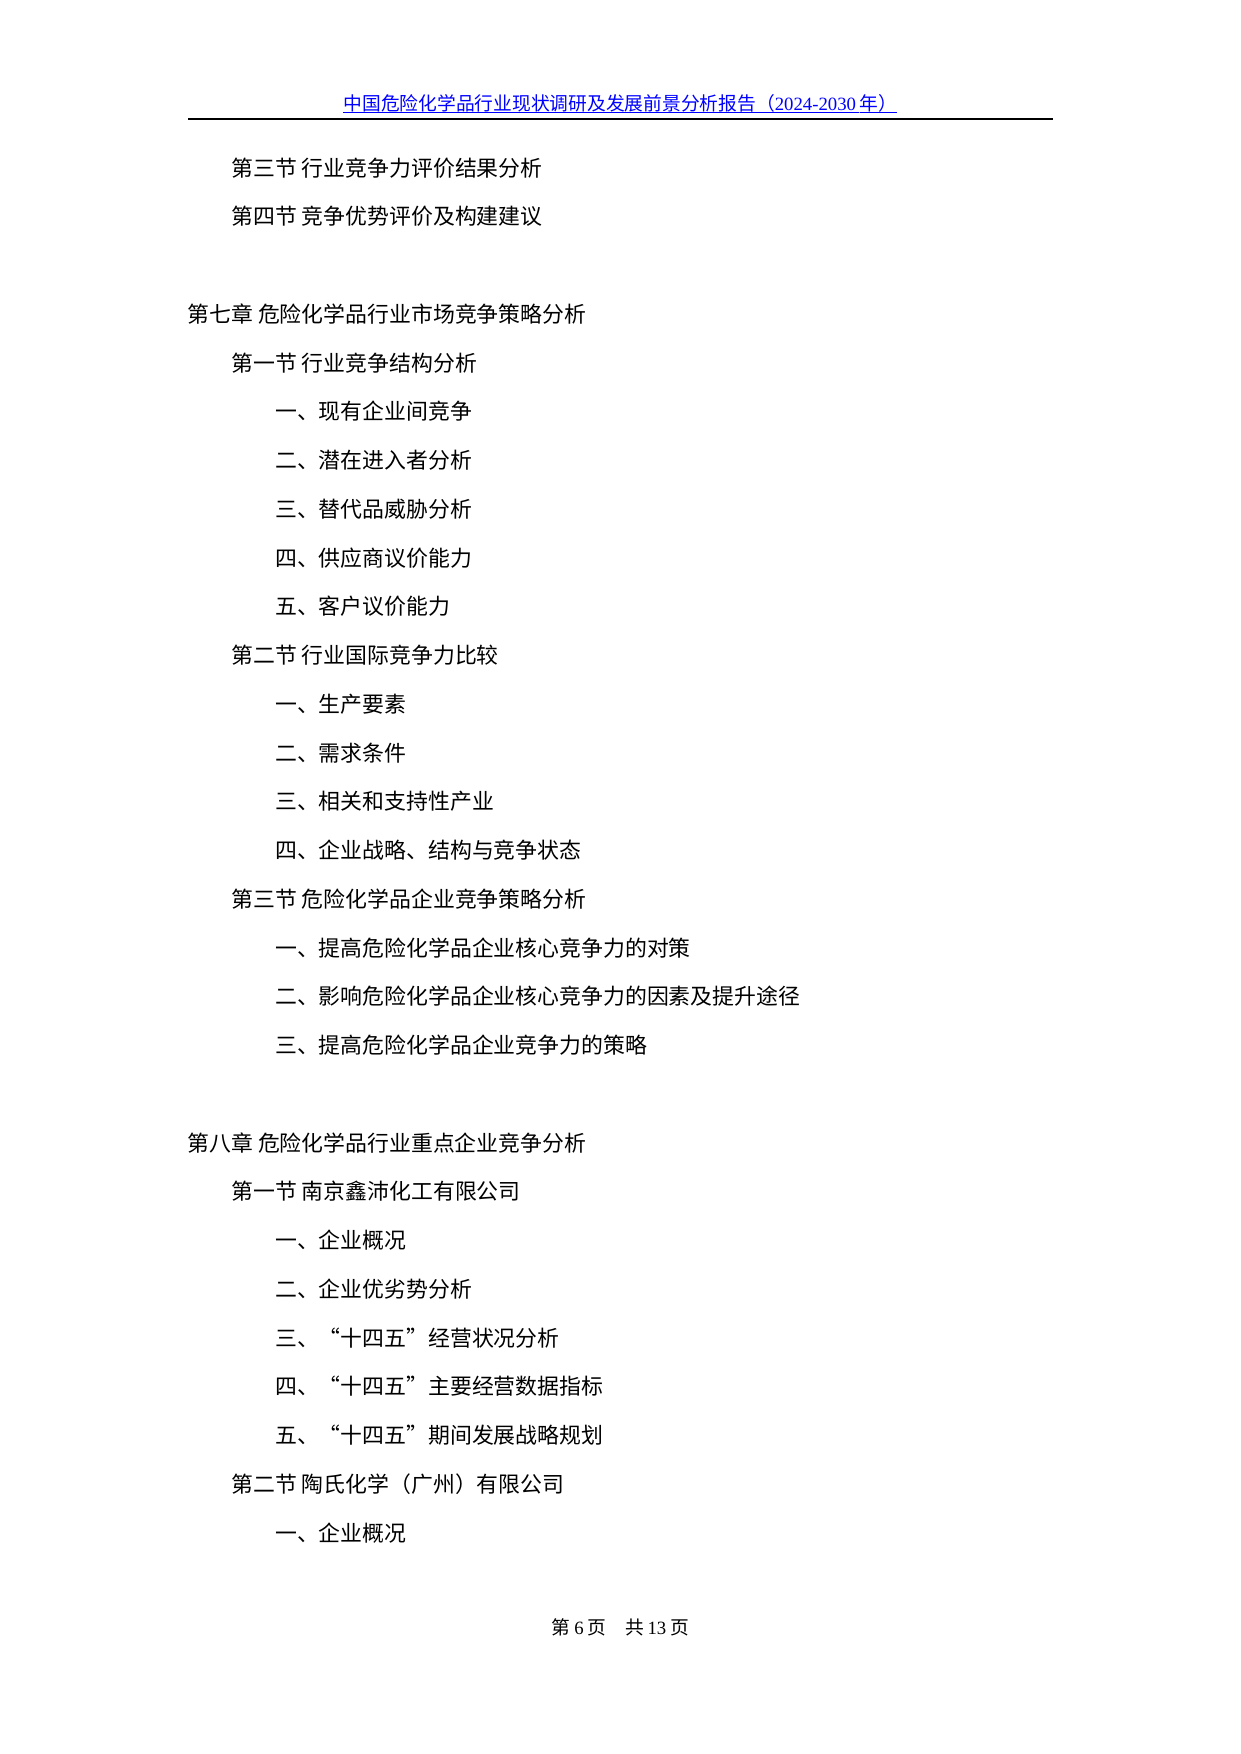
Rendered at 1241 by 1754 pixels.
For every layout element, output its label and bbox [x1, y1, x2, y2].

text [187, 150, 1053, 1548]
